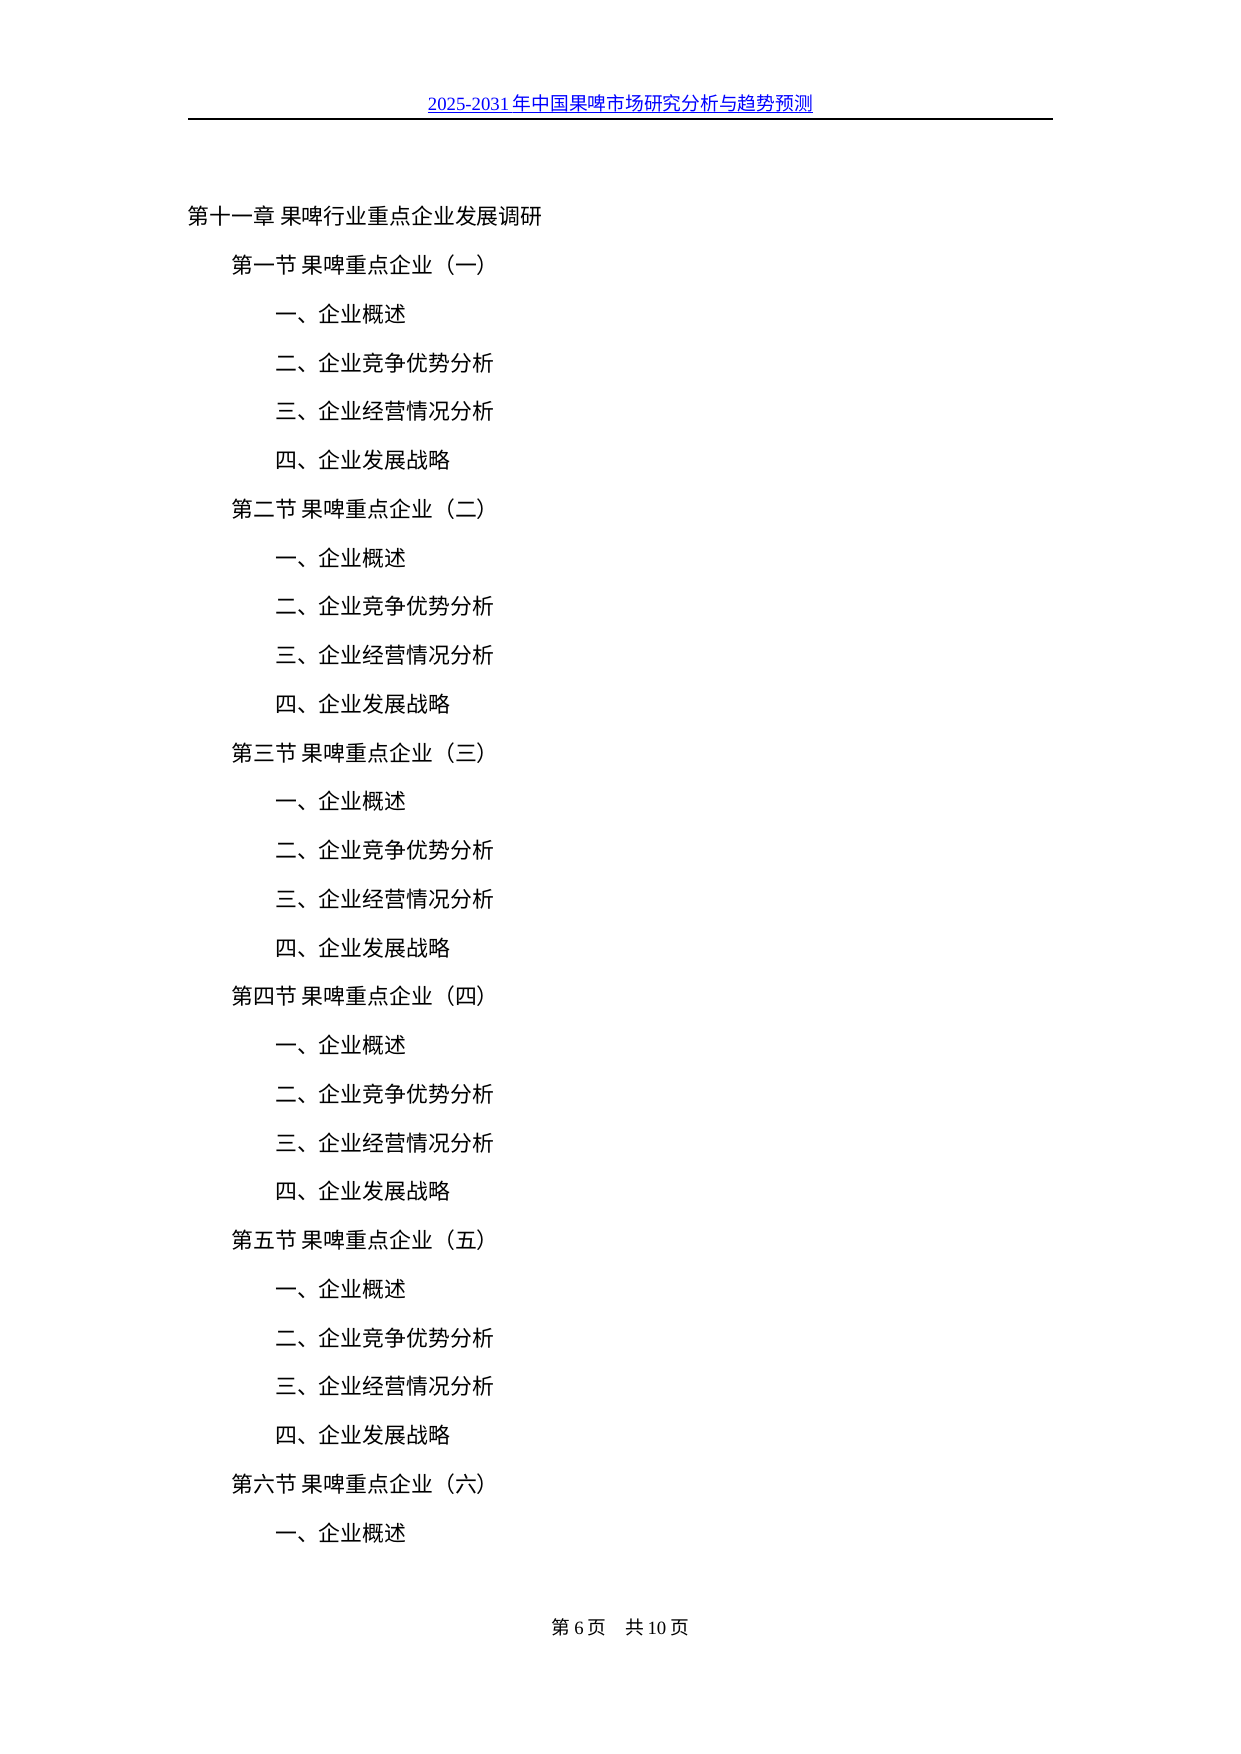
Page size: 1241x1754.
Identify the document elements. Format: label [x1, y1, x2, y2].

text [187, 150, 1053, 1548]
